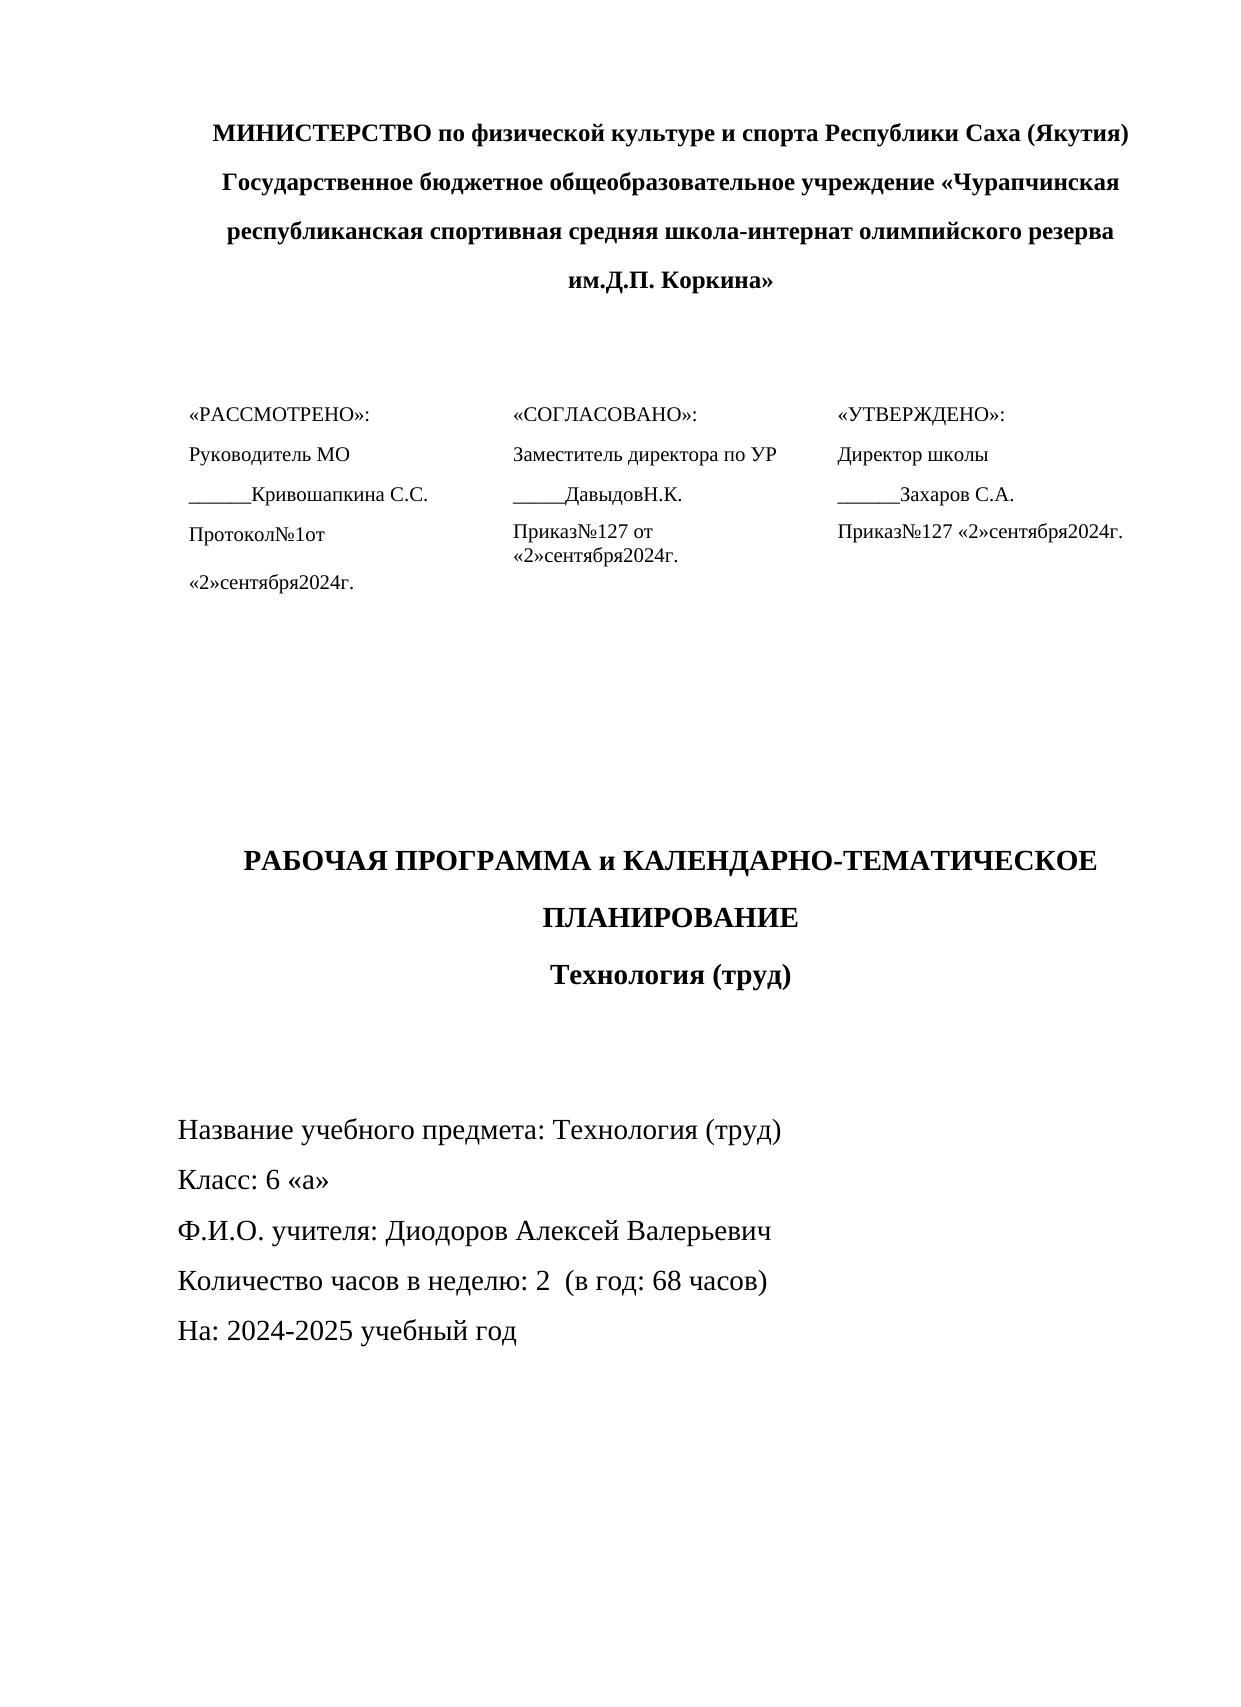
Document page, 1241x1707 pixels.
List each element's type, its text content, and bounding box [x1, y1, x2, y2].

text Ф.И.О. учителя: Диодоров Алексей Валерьевич [177, 1213, 1152, 1246]
text На: 2024-2025 учебный год [177, 1313, 1152, 1347]
table_header «СОГЛАСОВАНО»: Заместитель директора по УР _____ДавыдовН.К. Приказ№127 от «2»сентября2024г. [502, 402, 826, 667]
text Класс: 6 «а» [177, 1162, 1152, 1196]
text Количество часов в неделю: 2 (в год: 68 часов) [177, 1263, 1152, 1297]
text Технология (труд) [190, 957, 1152, 991]
table_header «РАССМОТРЕНО»: Руководитель МО ______Кривошапкина С.С. Протокол№1от «2»сентября2024г. [177, 402, 502, 667]
text РАБОЧАЯ ПРОГРАММА и КАЛЕНДАРНО-ТЕМАТИЧЕСКОЕ ПЛАНИРОВАНИЕ [190, 843, 1152, 934]
text Название учебного предмета: Технология (труд) [177, 1112, 1152, 1146]
table_header «УТВЕРЖДЕНО»: Директор школы ______Захаров С.А. Приказ№127 «2»сентября2024г. [826, 402, 1151, 667]
text МИНИСТЕРСТВО по физической культуре и спорта Республики Саха (Якутия) Государственное бюджетное общеобразовательное учреждение «Чурапчинская республиканская спортивная средняя школа-интернат олимпийского резерва им.Д.П. Коркина» [190, 118, 1152, 293]
